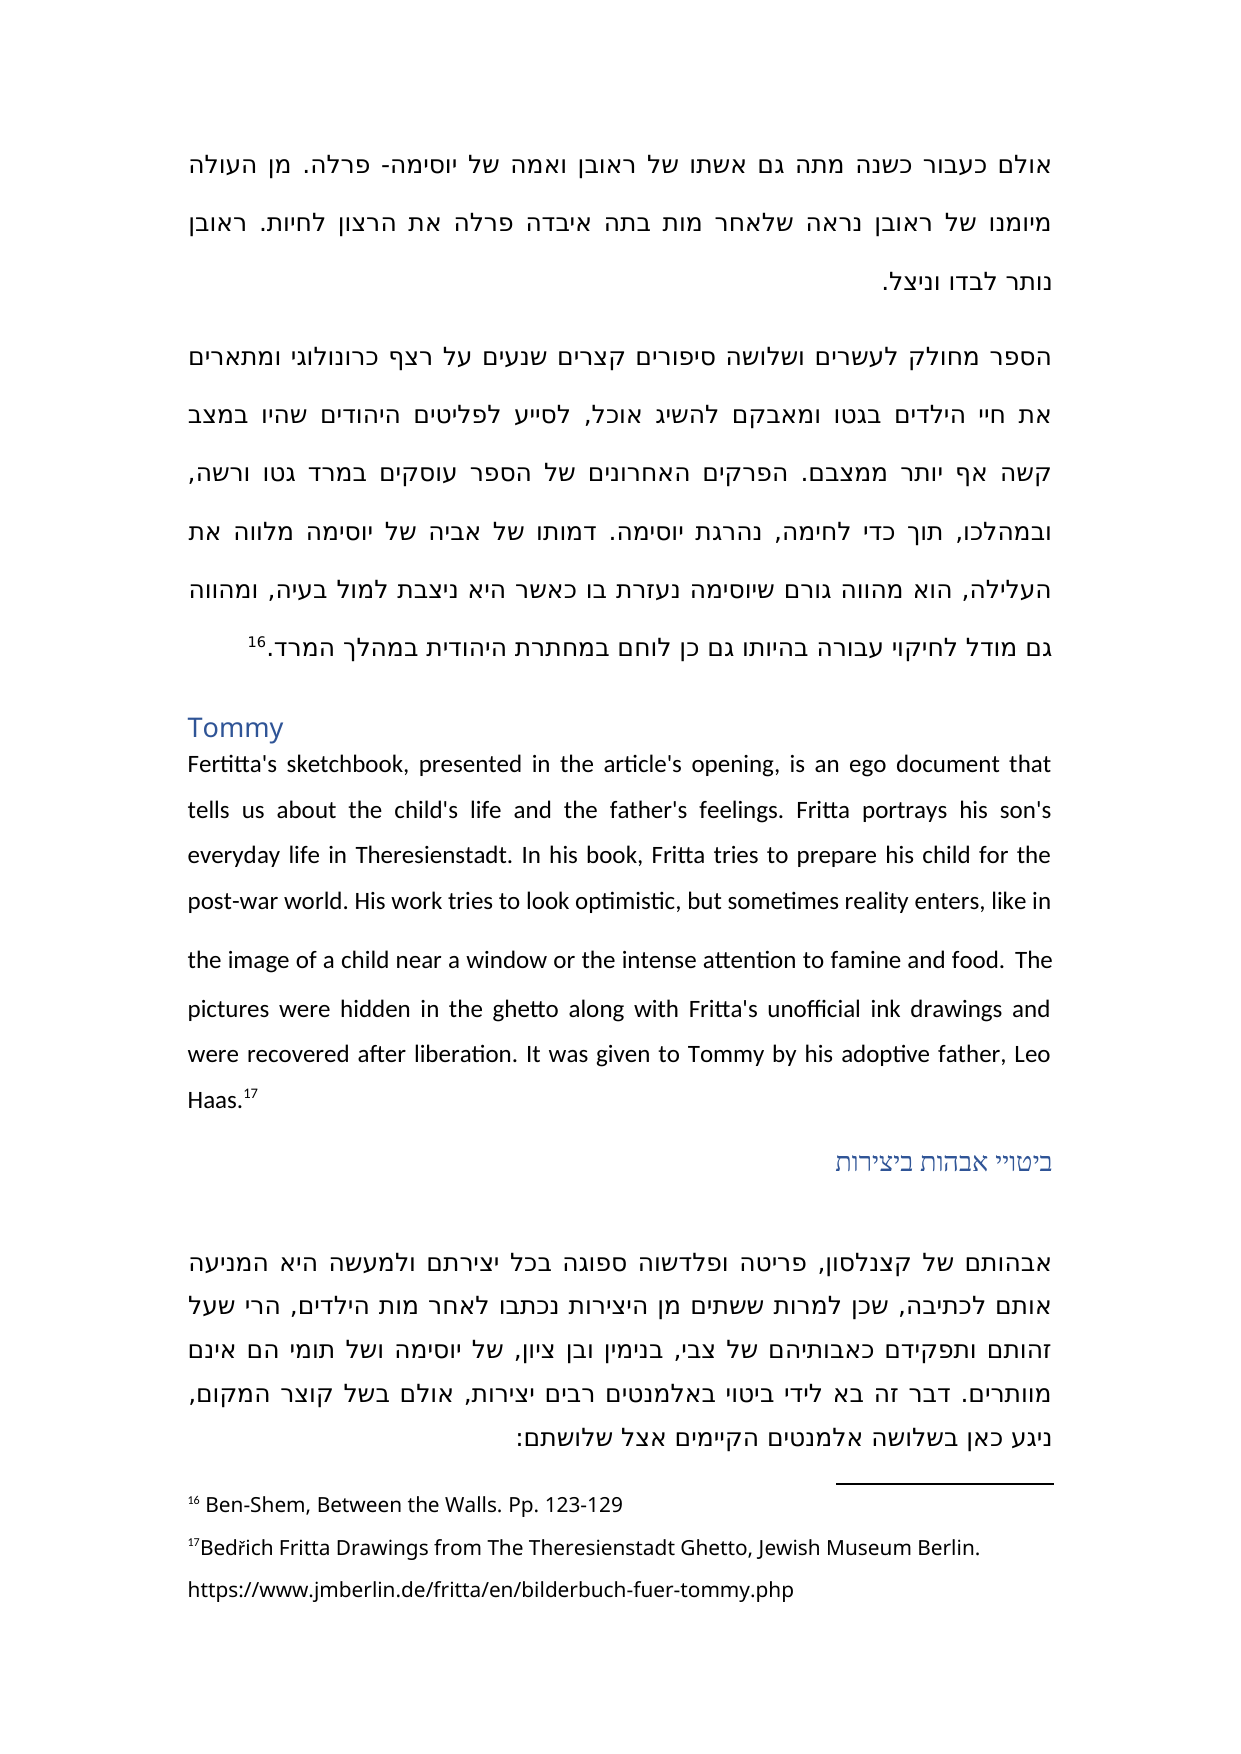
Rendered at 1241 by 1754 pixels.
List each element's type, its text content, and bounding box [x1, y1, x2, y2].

text הספר מחולק לעשרים ושלושה סיפורים קצרים שנעים על רצף כרונולוגי ומתארים את חיי הילדים בגטו ומאבקם להשיג אוכל, לסייע לפליטים היהודים שהיו במצב קשה אף יותר ממצבם. הפרקים האחרונים של הספר עוסקים במרד גטו ורשה, ובמהלכו, תוך כדי לחימה, נהרגת יוסימה. דמותו של אביה של יוסימה מלווה את העלילה, הוא מהווה גורם שיוסימה נעזרת בו כאשר היא ניצבת למול בעיה, ומהווה גם מודל לחיקוי עבורה בהיותו גם כן לוחם במחתרת היהודית במהלך המרד. [187, 342, 1053, 662]
text אבהותם של קצנלסון, פריטה ופלדשוה ספוגה בכל יצירתם ולמעשה היא המניעה אותם לכתיבה, שכן למרות ששתים מן היצירות נכתבו לאחר מות הילדים, הרי שעל זהותם ותפקידם כאבותיהם של צבי, בנימין ובן ציון, של יוסימה ושל תומי הם אינם מוותרים. דבר זה בא לידי ביטוי באלמנטים רבים יצירות, אולם בשל קוצר המקום, ניגע כאן בשלושה אלמנטים הקיימים אצל שלושתם: [187, 1248, 1053, 1452]
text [187, 150, 1053, 296]
subtitle ביטויי אבהות ביצירות [187, 1147, 1053, 1178]
text Fertitta's sketchbook, presented in the article's opening, is an ego document that tells us about the child's life and the father's feelings. Fritta portrays his son's everyday life in Theresienstadt. In his book, Fritta tries to prepare his child for the post-war world. His work tries to look optimistic, but sometimes reality enters, like in the image of a child near a window or the intense attention to famine and food. The pictures were hidden in the ghetto along with Fritta's unofficial ink drawings and were recovered after liberation. It was given to Tommy by his adoptive father, Leo Haas. [187, 748, 1053, 1115]
subtitle Tommy [187, 708, 1053, 745]
